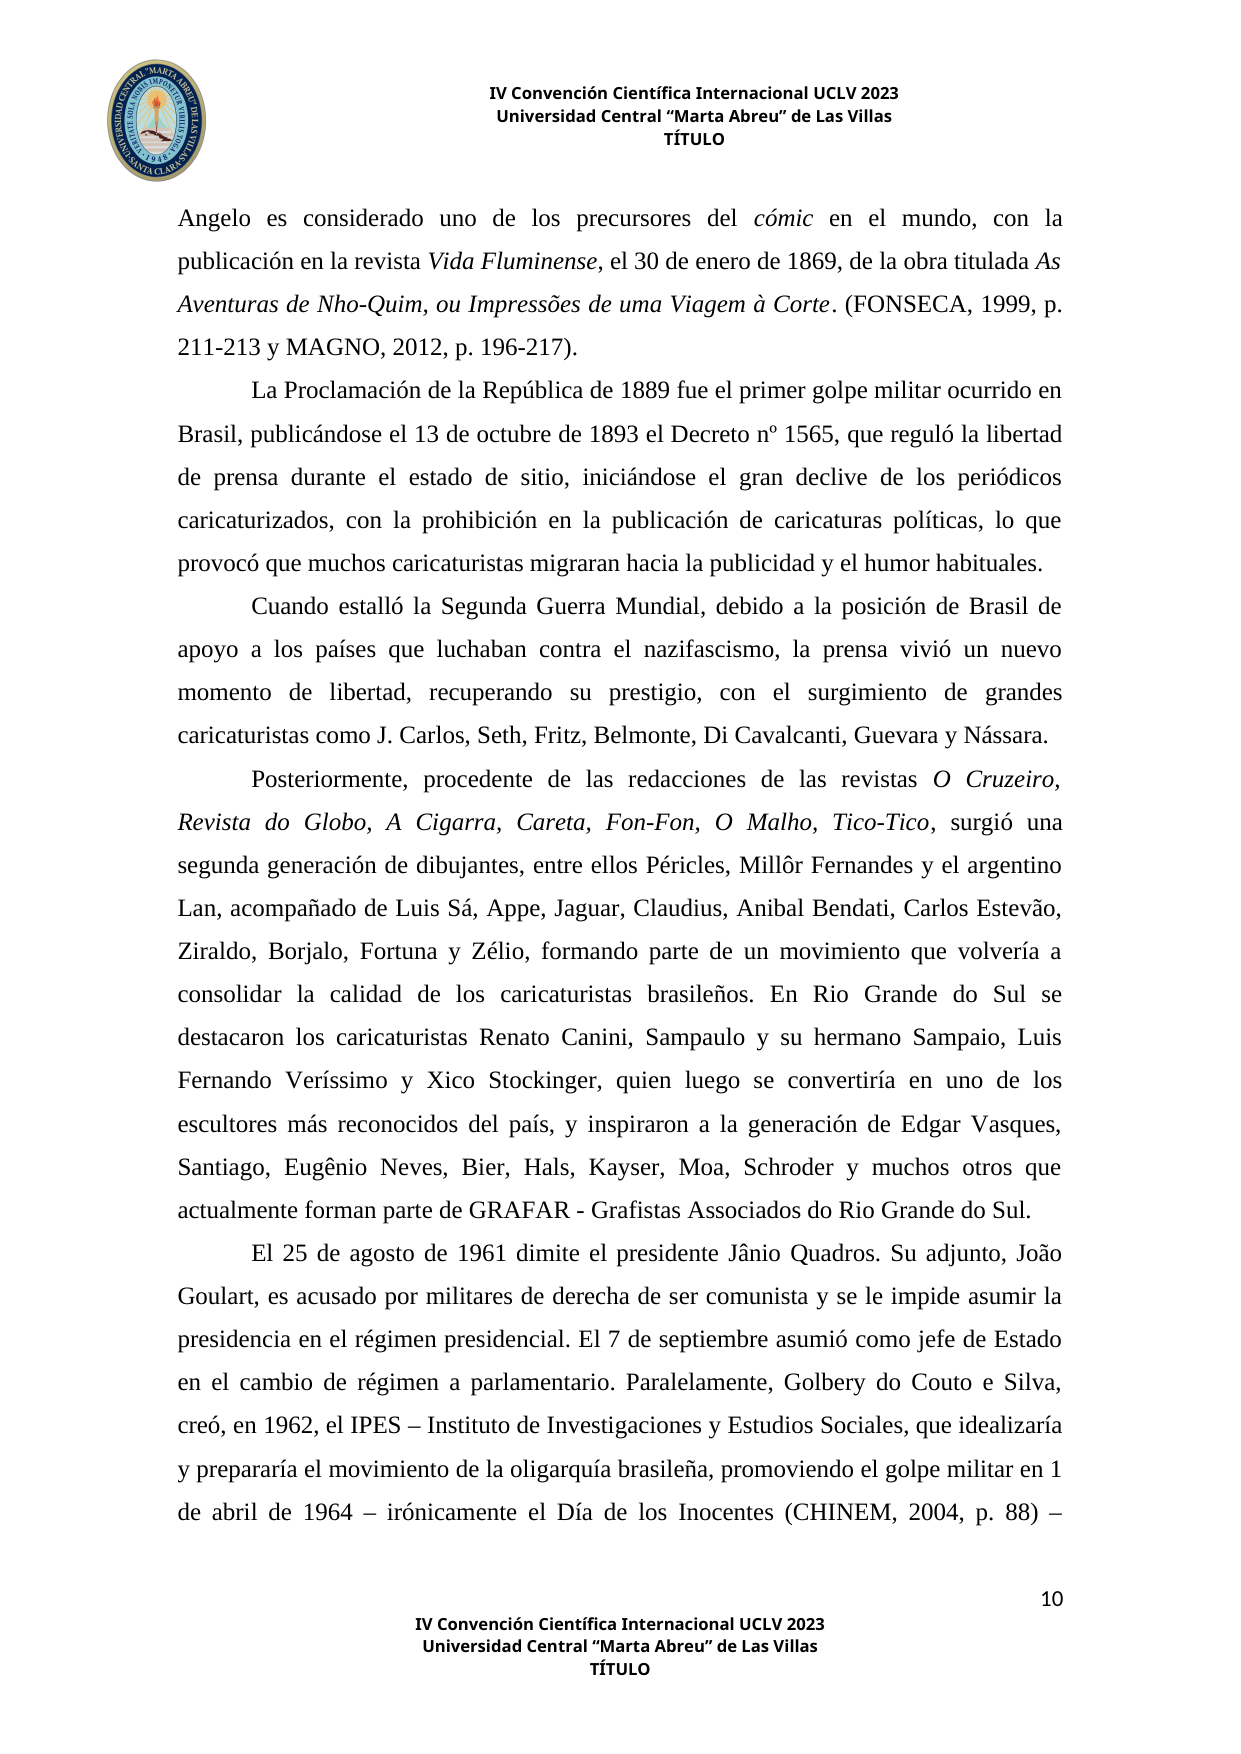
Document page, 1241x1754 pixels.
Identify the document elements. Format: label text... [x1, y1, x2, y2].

picture [106, 59, 207, 183]
text La Proclamación de la República de 1889 fue el primer golpe militar ocurrido en Brasil, publicándose el 13 de octubre de 1893 el Decreto nº 1565, que reguló la libertad de prensa durante el estado de sitio, iniciándose el gran declive de los periódicos caricaturizados, con la prohibición en la publicación de caricaturas políticas, lo que provocó que muchos caricaturistas migraran hacia la publicidad y el humor habituales. [177, 376, 1063, 577]
text Posteriormente, procedente de las redacciones de las revistas O Cruzeiro, Revista do Globo, A Cigarra, Careta, Fon-Fon, O Malho, Tico-Tico, surgió una segunda generación de dibujantes, entre ellos Péricles, Millôr Fernandes y el argentino Lan, acompañado de Luis Sá, Appe, Jaguar, Claudius, Anibal Bendati, Carlos Estevão, Ziraldo, Borjalo, Fortuna y Zélio, formando parte de un movimiento que volvería a consolidar la calidad de los caricaturistas brasileños. En Rio Grande do Sul se destacaron los caricaturistas Renato Canini, Sampaulo y su hermano Sampaio, Luis Fernando Veríssimo y Xico Stockinger, quien luego se convertiría en uno de los escultores más reconocidos del país, y inspiraron a la generación de Edgar Vasques, Santiago, Eugênio Neves, Bier, Hals, Kayser, Moa, Schroder y muchos otros que actualmente forman parte de GRAFAR - Grafistas Associados do Rio Grande do Sul. [177, 764, 1063, 1224]
text Cuando estalló la Segunda Guerra Mundial, debido a la posición de Brasil de apoyo a los países que luchaban contra el nazifascismo, la prensa vivió un nuevo momento de libertad, recuperando su prestigio, con el surgimiento de grandes caricaturistas como J. Carlos, Seth, Fritz, Belmonte, Di Cavalcanti, Guevara y Nássara. [177, 591, 1063, 749]
